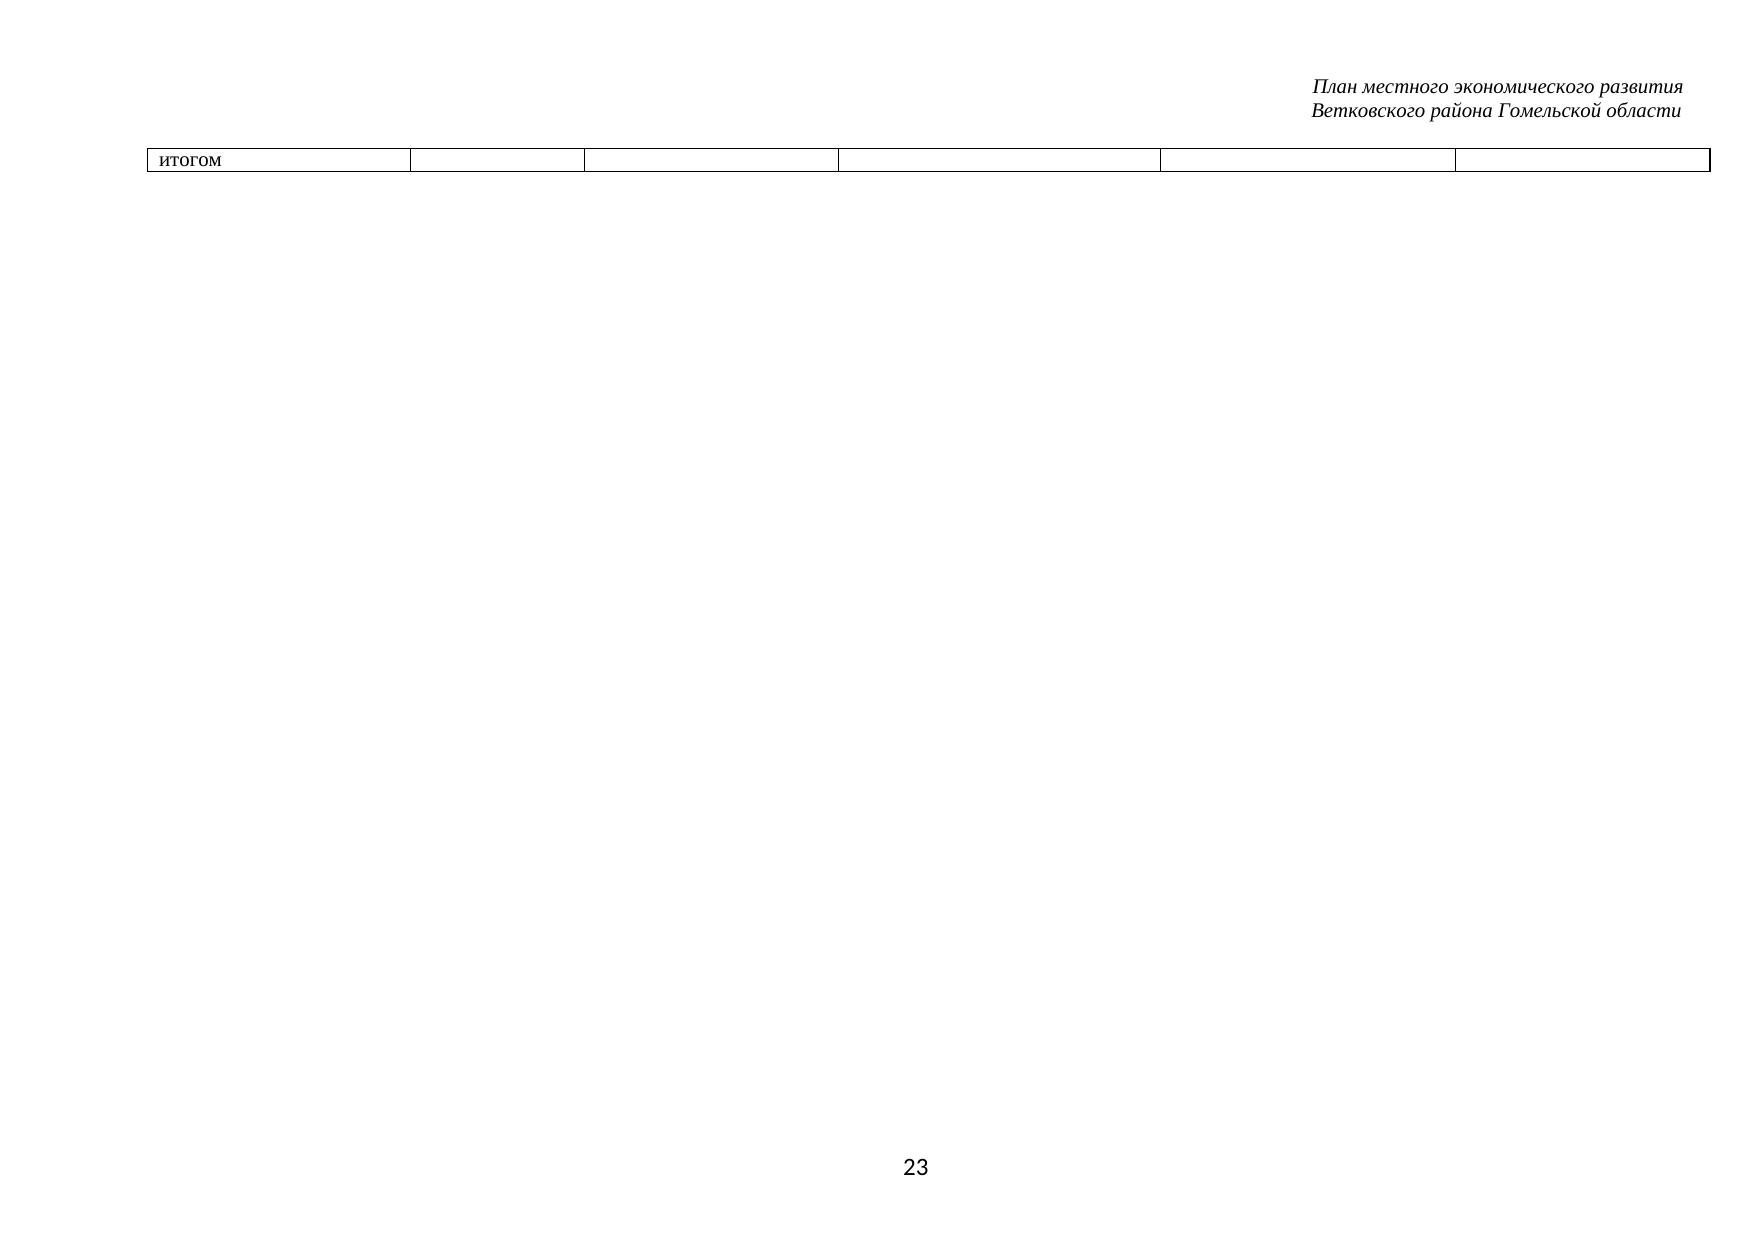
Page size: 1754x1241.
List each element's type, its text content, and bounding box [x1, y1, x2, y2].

table_cell 100 [1456, 149, 1709, 171]
table_cell 82 [1161, 149, 1455, 171]
table_cell 45 [839, 149, 1160, 171]
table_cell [148, 149, 410, 171]
table_cell [411, 149, 584, 171]
table_cell 10 [585, 149, 838, 171]
